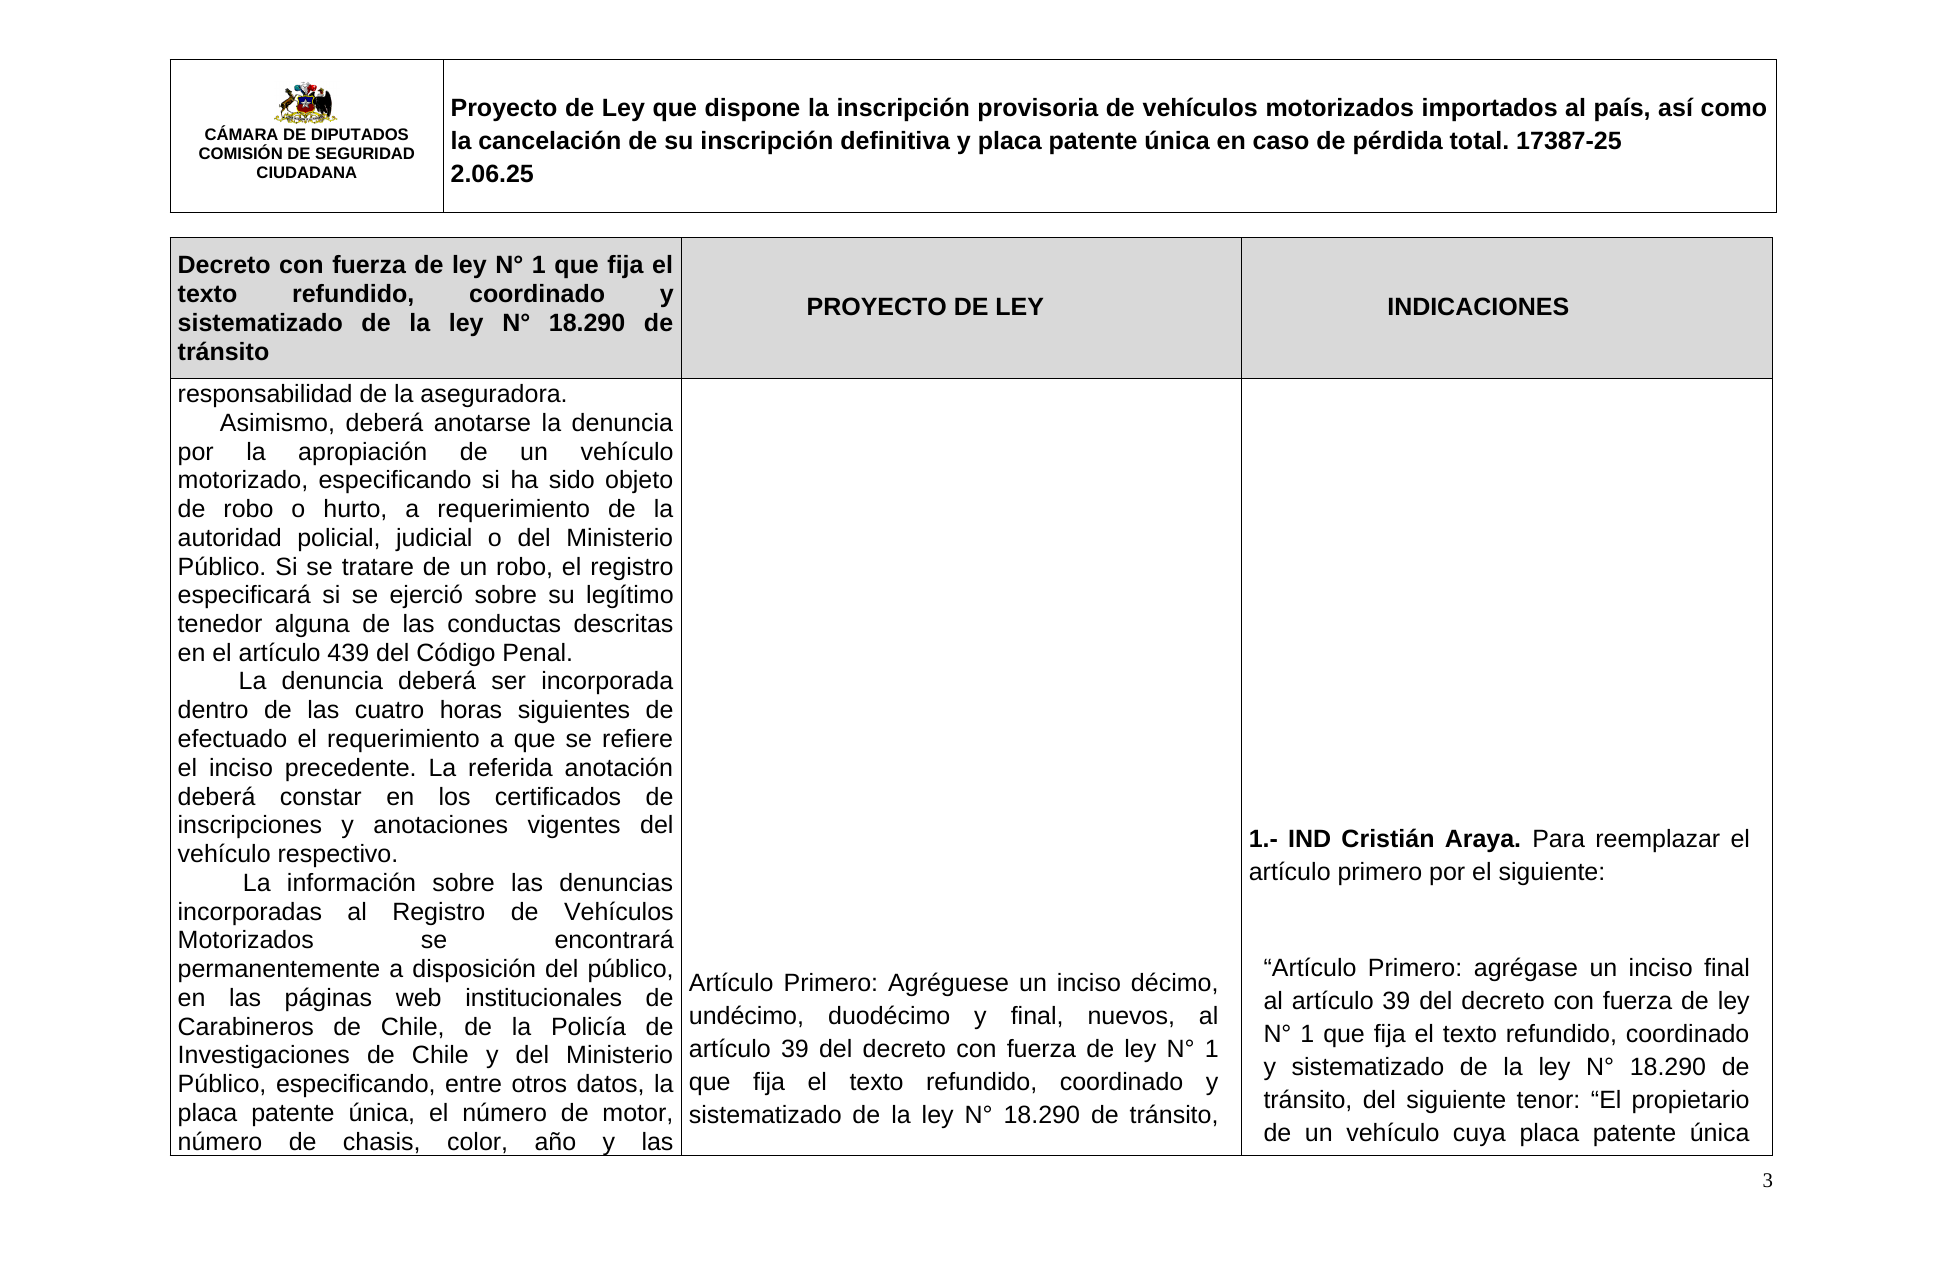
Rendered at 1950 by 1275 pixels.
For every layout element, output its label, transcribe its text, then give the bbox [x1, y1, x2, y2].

picture [273, 81, 340, 125]
table_header INDICACIONES [1242, 238, 1772, 378]
table_header Decreto con fuerza de ley N° 1 que fija el texto refundido, coordinado y sistematizado de la ley N° 18.290 de tránsito [171, 238, 681, 378]
table_header PROYECTO DE LEY [682, 238, 1241, 378]
